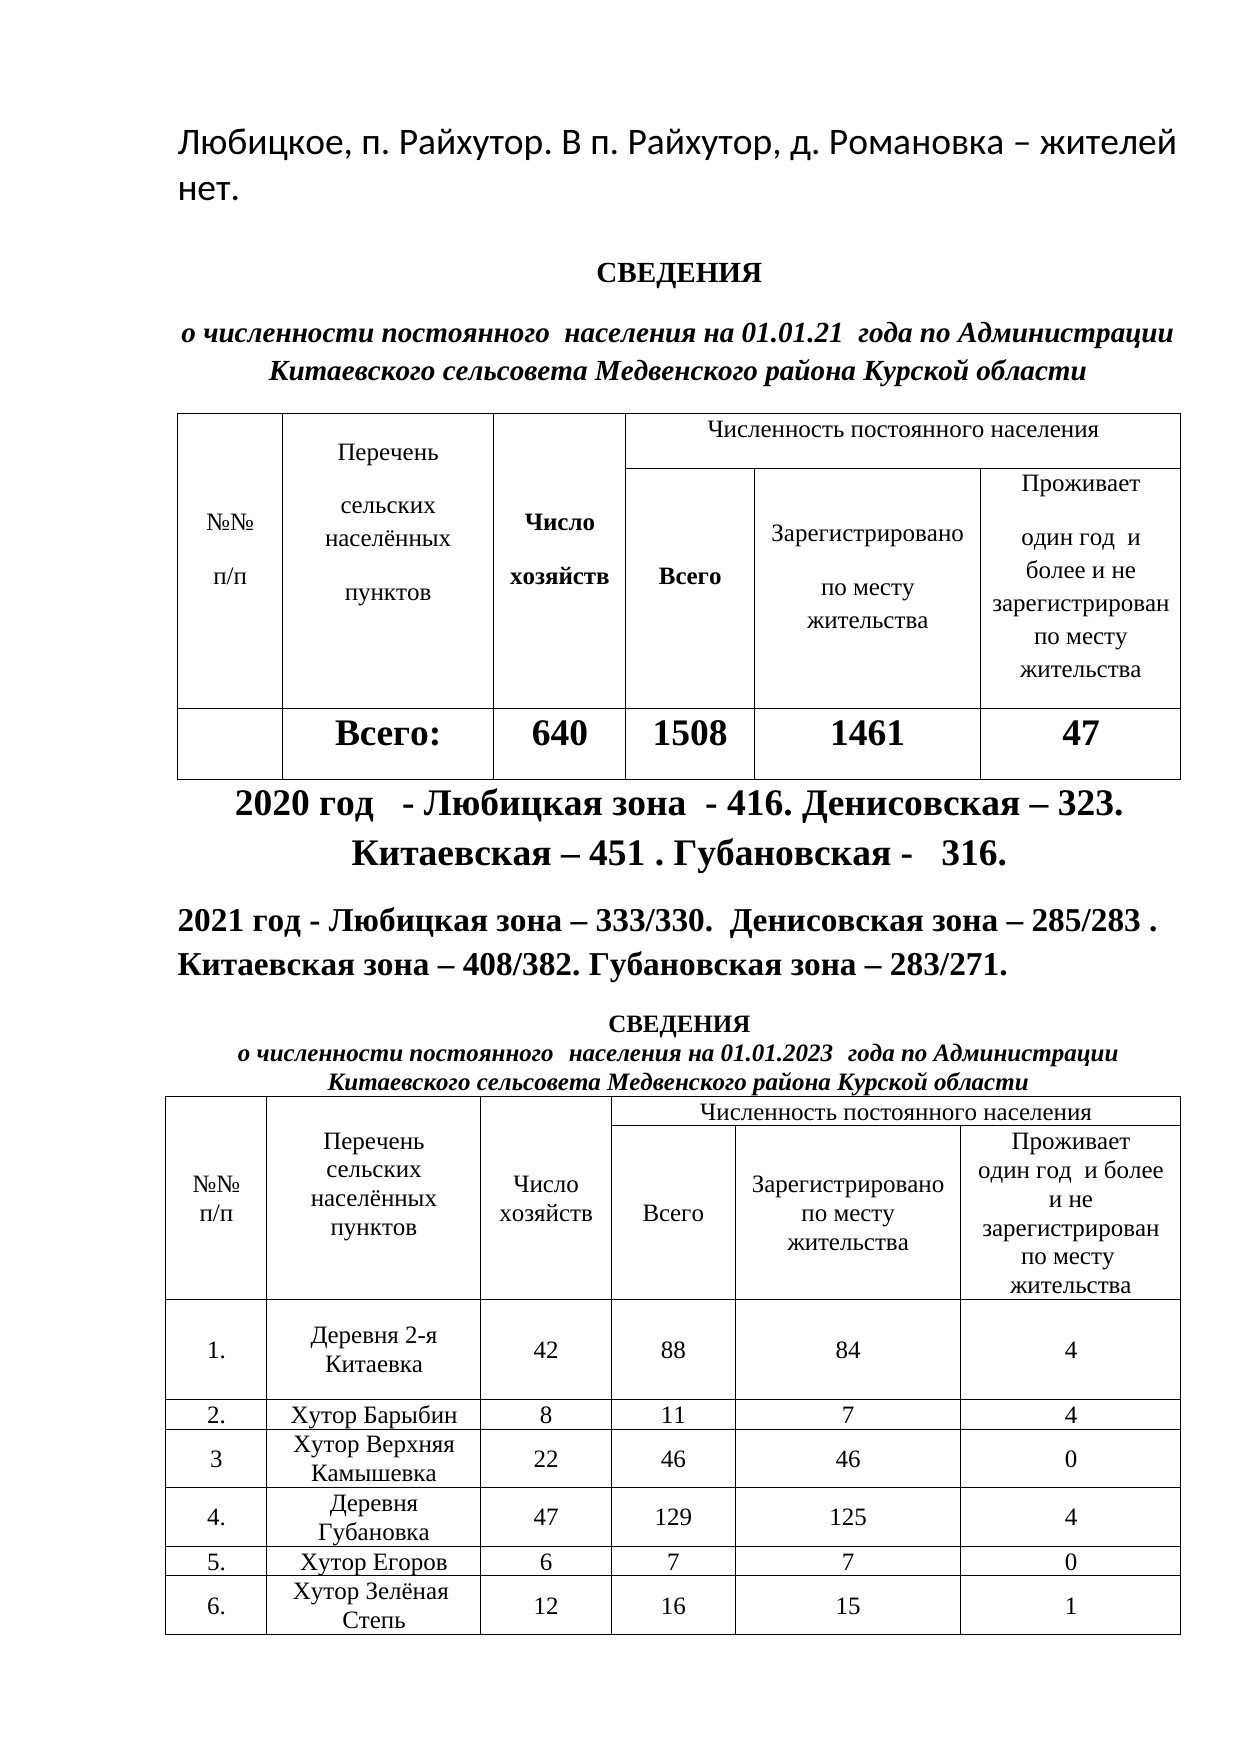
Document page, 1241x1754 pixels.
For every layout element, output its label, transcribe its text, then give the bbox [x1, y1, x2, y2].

table_cell 16 [612, 1576, 735, 1634]
table_cell Хутор Верхняя Камышевка [267, 1430, 480, 1487]
table_cell 1 [961, 1576, 1180, 1634]
table_header Перечень сельских населённых пунктов [283, 414, 493, 708]
table_cell 4 [961, 1400, 1180, 1428]
table_cell 1. [166, 1300, 266, 1399]
table_cell 4. [166, 1488, 266, 1546]
table_cell Всего [612, 1126, 735, 1299]
table_header Перечень сельских населённых пунктов [267, 1097, 480, 1299]
table_cell 4 [961, 1488, 1180, 1546]
table_cell 5. [166, 1547, 266, 1575]
table_cell 11 [612, 1400, 735, 1428]
table_cell Деревня Губановка [267, 1488, 480, 1546]
table_cell Хутор Барыбин [267, 1400, 480, 1428]
table_cell 42 [481, 1300, 611, 1399]
table_cell Проживает один год и более и не зарегистрирован по месту жительства [961, 1126, 1180, 1299]
table_cell Зарегистрировано по месту жительства [755, 469, 980, 708]
table_cell Всего: [283, 709, 493, 779]
table_cell Деревня 2-я Китаевка [267, 1300, 480, 1399]
table_cell 46 [612, 1430, 735, 1487]
table_cell 4 [961, 1300, 1180, 1399]
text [177, 118, 1181, 210]
text СВЕДЕНИЯ [177, 1009, 1181, 1038]
text СВЕДЕНИЯ [177, 256, 1181, 289]
text 2020 год - Любицкая зона - 416. Денисовская – 323. Китаевская – 451 . Губановская - 316. [177, 780, 1181, 873]
table_cell Хутор Егоров [267, 1547, 480, 1575]
table_cell 640 [494, 709, 625, 779]
table_cell 7 [736, 1547, 960, 1575]
table_header №№ п/п [166, 1097, 266, 1299]
table_header Численность постоянного населения [626, 414, 1180, 467]
table_cell 125 [736, 1488, 960, 1546]
table_cell 1461 [755, 709, 980, 779]
table_cell 88 [612, 1300, 735, 1399]
table_cell 7 [612, 1547, 735, 1575]
table_cell 129 [612, 1488, 735, 1546]
table_cell 6. [166, 1576, 266, 1634]
table_cell Зарегистрировано по месту жительства [736, 1126, 960, 1299]
table_cell [178, 709, 282, 779]
table_cell 3 [166, 1430, 266, 1487]
table_cell Проживает один год и более и не зарегистрирован по месту жительства [981, 469, 1180, 708]
table_cell 22 [481, 1430, 611, 1487]
table_cell 7 [736, 1400, 960, 1428]
text 2021 год - Любицкая зона – 333/330. Денисовская зона – 285/283 . Китаевская зона – 408/382. Губановская зона – 283/271. [177, 900, 1181, 983]
table_cell 47 [481, 1488, 611, 1546]
table_cell 8 [481, 1400, 611, 1428]
table_cell 15 [736, 1576, 960, 1634]
table_cell Всего [626, 469, 754, 708]
table_cell 1508 [626, 709, 754, 779]
text о численности постоянного населения на 01.01.21 года по Администрации Китаевского сельсовета Медвенского района Курской области [177, 315, 1181, 387]
table_header Число хозяйств [494, 414, 625, 708]
table_cell 2. [166, 1400, 266, 1428]
table_header Число хозяйств [481, 1097, 611, 1299]
table_cell 47 [981, 709, 1180, 779]
table_cell 46 [736, 1430, 960, 1487]
table_header №№ п/п [178, 414, 282, 708]
table_cell 0 [961, 1430, 1180, 1487]
table_cell 12 [481, 1576, 611, 1634]
table_cell 6 [481, 1547, 611, 1575]
table_header Численность постоянного населения [612, 1097, 1180, 1125]
text о численности постоянного населения на 01.01.2023 года по Администрации Китаевского сельсовета Медвенского района Курской области [177, 1038, 1181, 1096]
table_cell 0 [961, 1547, 1180, 1575]
table_cell Хутор Зелёная Степь [267, 1576, 480, 1634]
table_cell 84 [736, 1300, 960, 1399]
